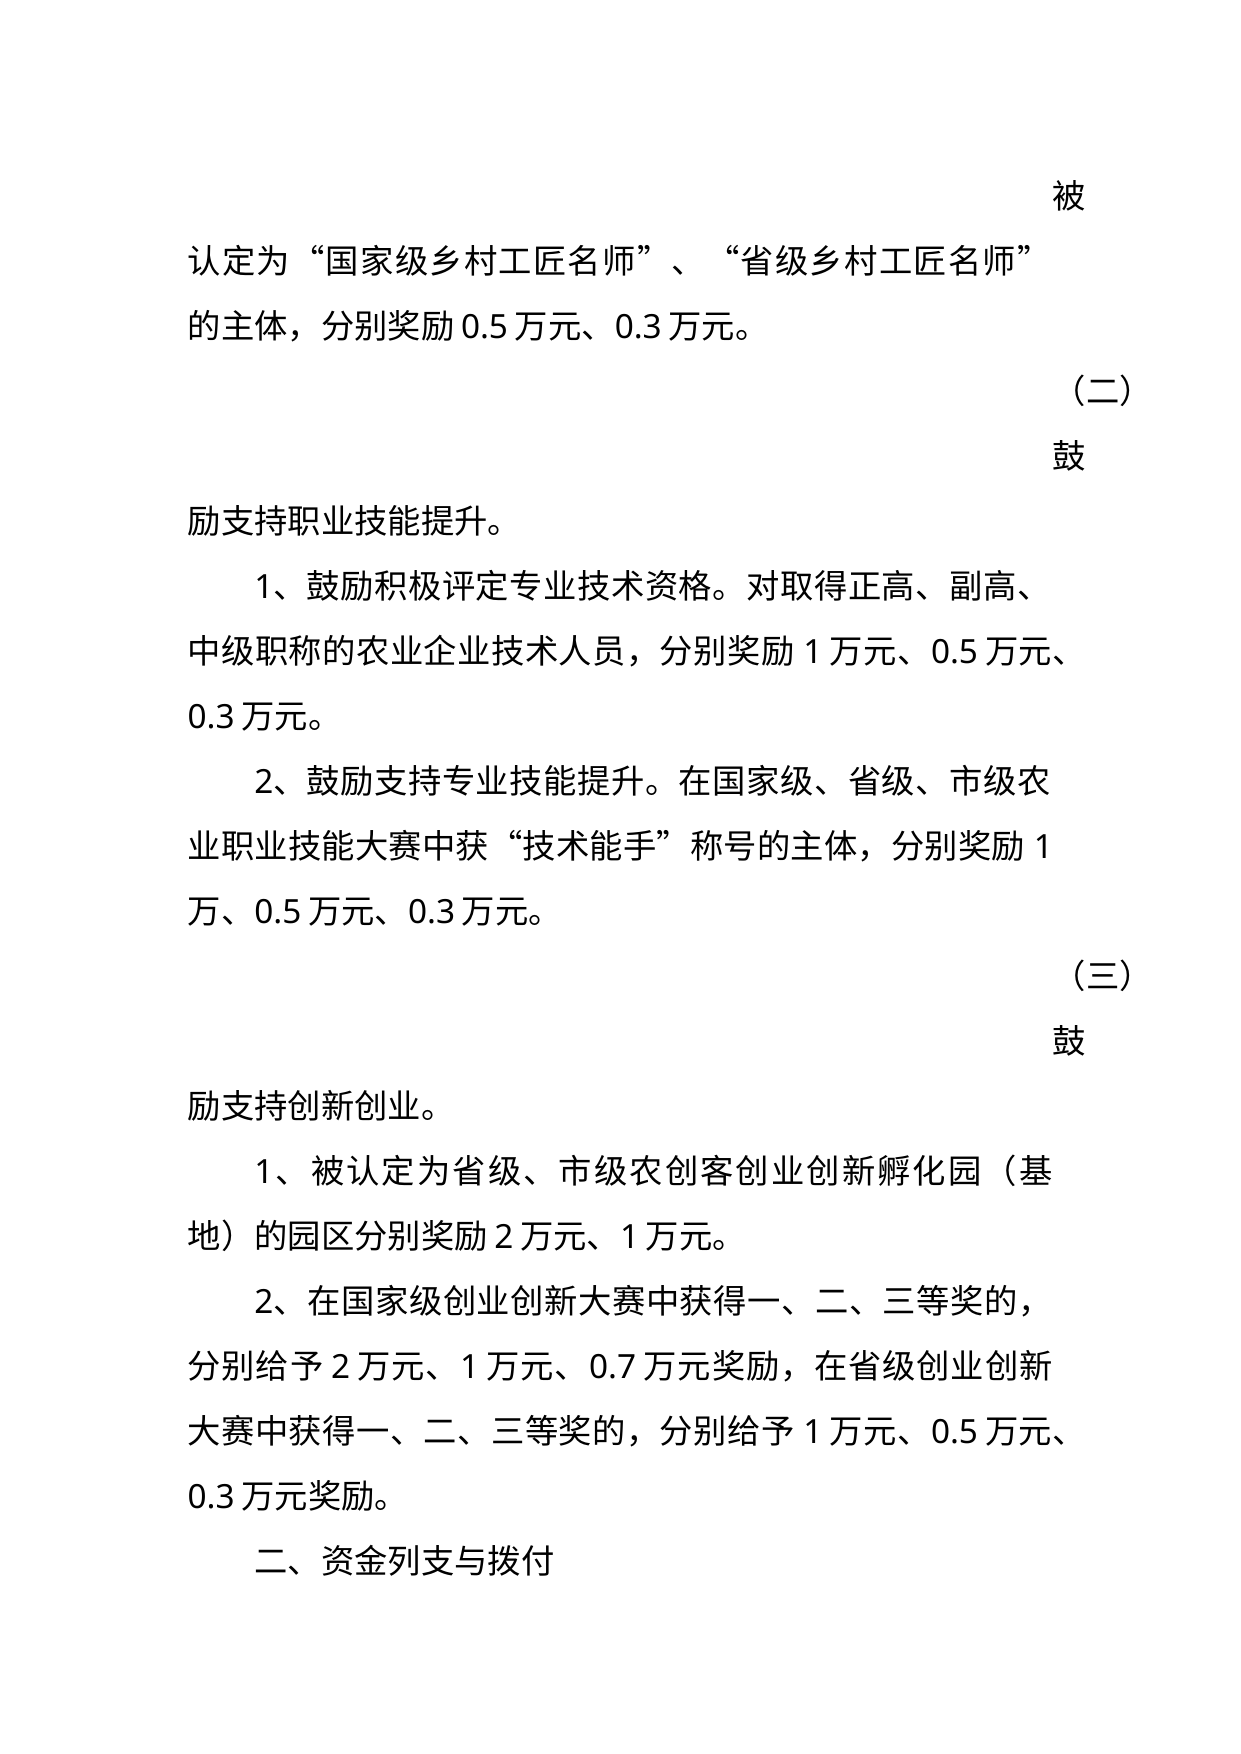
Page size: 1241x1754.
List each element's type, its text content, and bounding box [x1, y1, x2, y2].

list 鼓励积极评定专业技术资格。对取得正高、副高、中级职称的农业企业技术人员，分别奖励1万元、0.5万元、0.3万元。 [187, 552, 1053, 747]
text 1、被认定为省级、市级农创客创业创新孵化园（基地）的园区分别奖励2万元、1万元。 [187, 1137, 1053, 1267]
text 二、资金列支与拨付 [187, 1527, 1053, 1592]
list 鼓励支持创新创业。 [187, 942, 1053, 1137]
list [187, 162, 1053, 357]
list 鼓励支持职业技能提升。 [187, 357, 1053, 552]
list 鼓励支持专业技能提升。在国家级、省级、市级农业职业技能大赛中获“技术能手”称号的主体，分别奖励1万、0.5万元、0.3万元。 [187, 747, 1053, 942]
text 2、在国家级创业创新大赛中获得一、二、三等奖的，分别给予2万元、1万元、0.7万元奖励，在省级创业创新大赛中获得一、二、三等奖的，分别给予1万元、0.5万元、0.3万元奖励。 [187, 1267, 1053, 1527]
